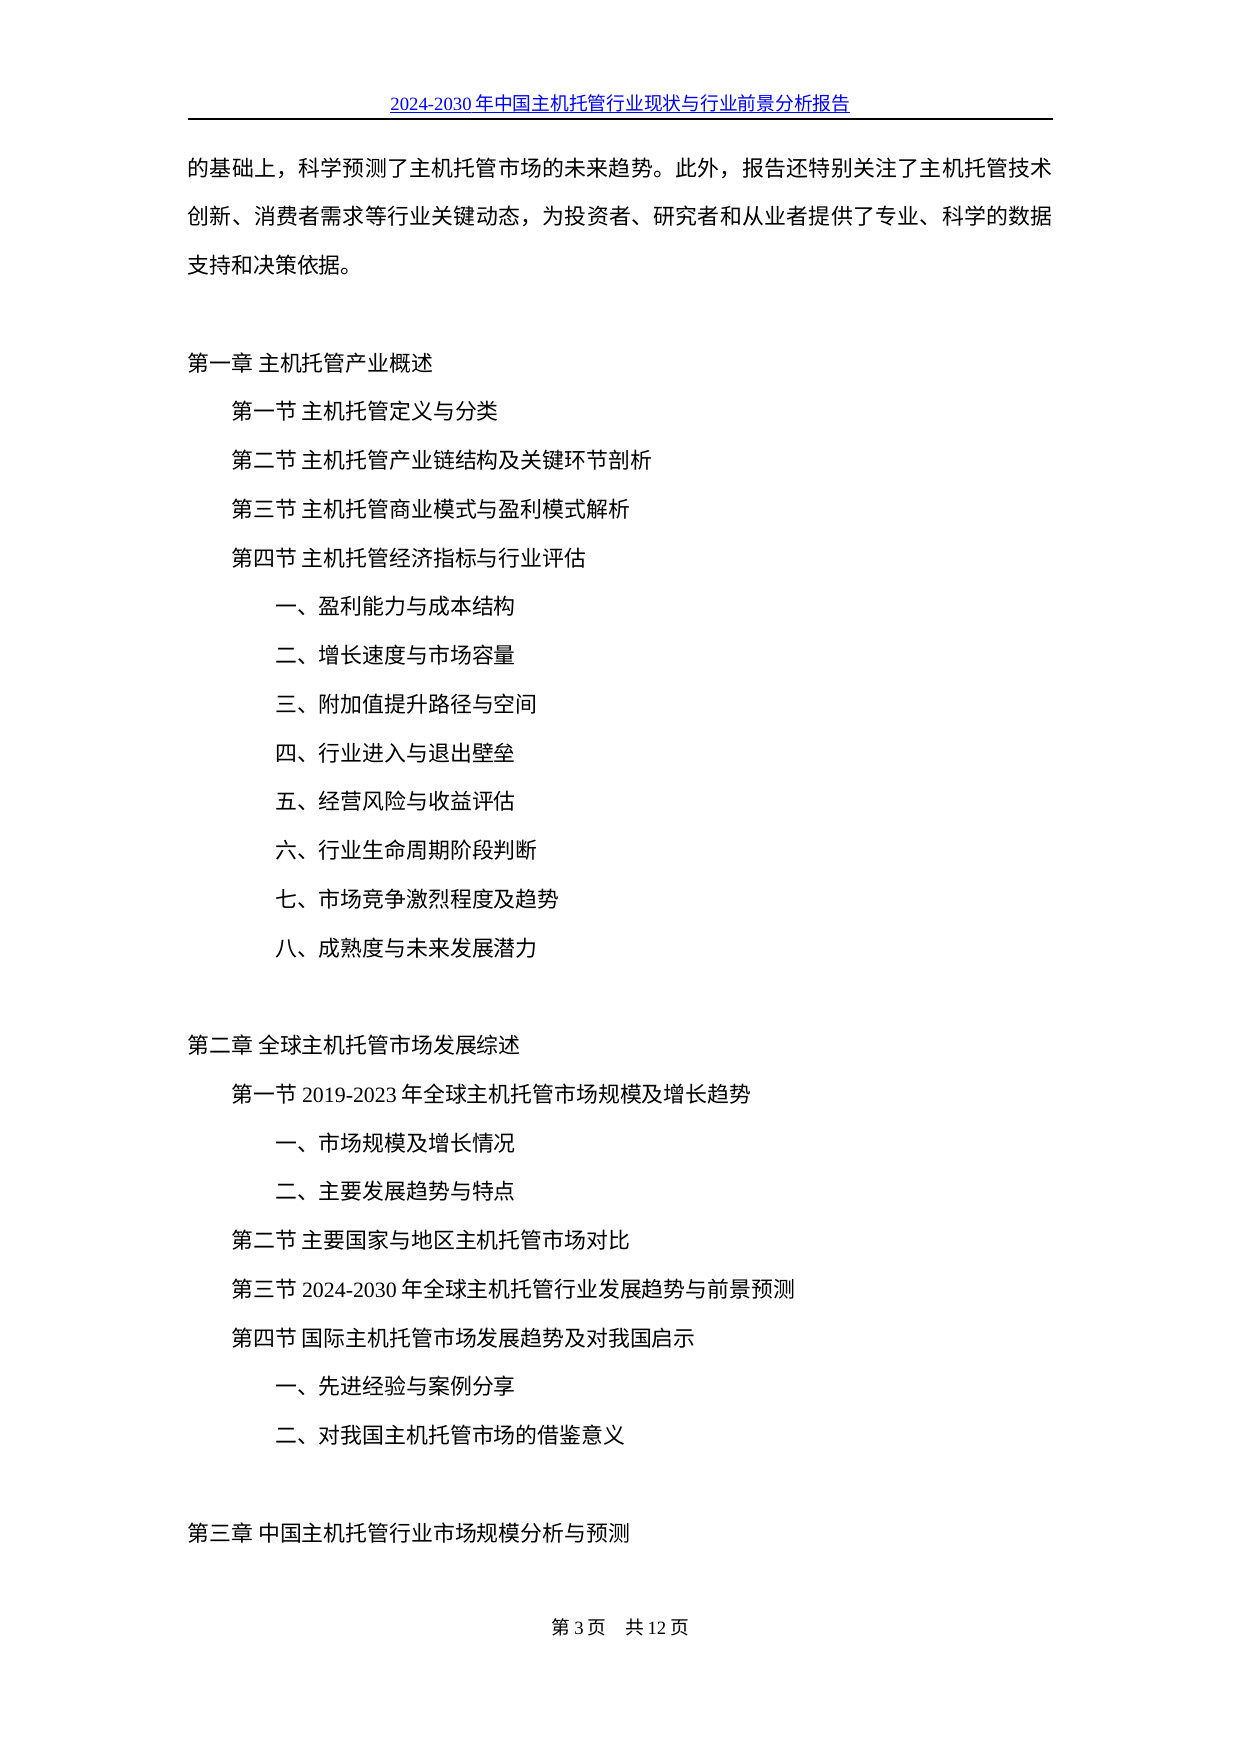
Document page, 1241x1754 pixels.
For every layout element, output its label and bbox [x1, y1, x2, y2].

text [187, 150, 1053, 1548]
